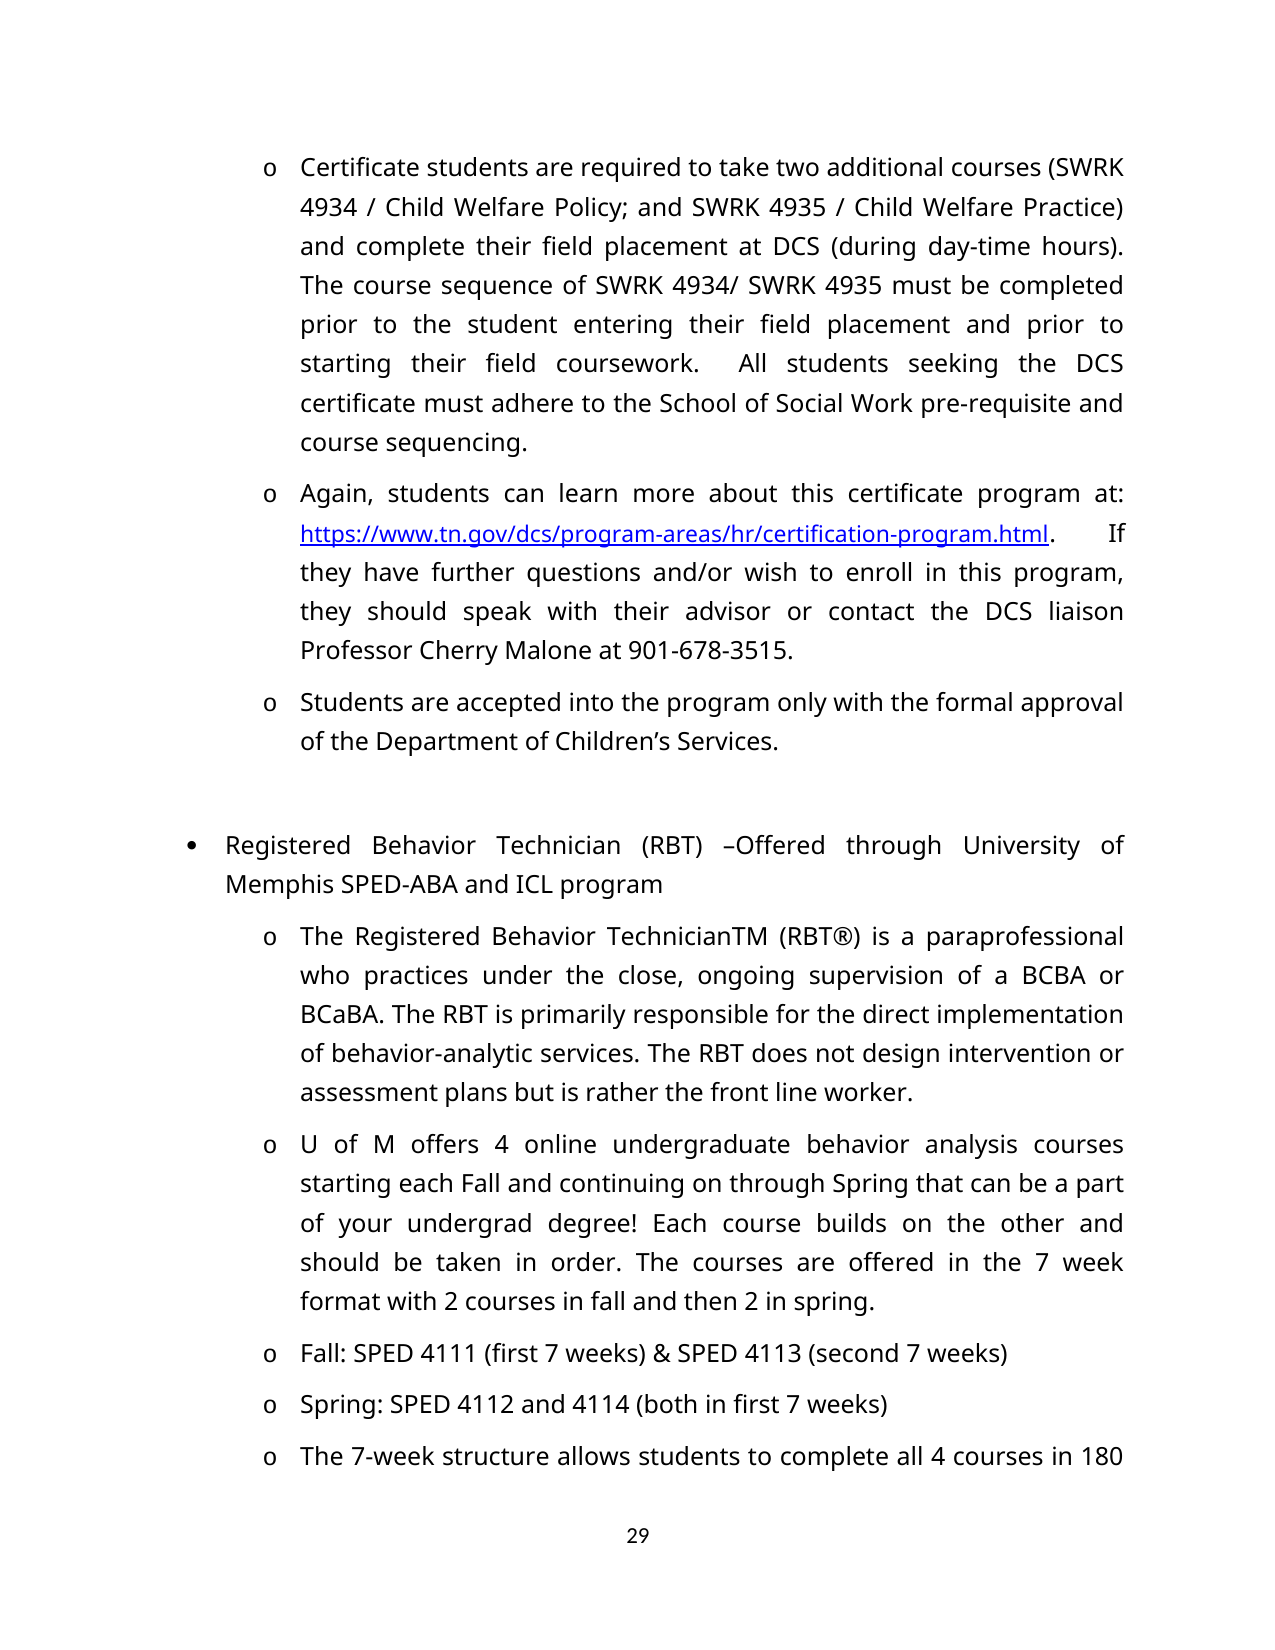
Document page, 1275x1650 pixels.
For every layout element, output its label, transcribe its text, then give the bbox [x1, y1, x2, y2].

list Spring: SPED 4112 and 4114 (both in first 7 weeks) [262, 1387, 1125, 1421]
list Students are accepted into the program only with the formal approval of the Department of Children’s Services. [262, 684, 1125, 758]
list Registered Behavior Technician (RBT) –Offered through University of Memphis SPED-ABA and ICL program [187, 827, 1125, 901]
list Certificate students are required to take two additional courses (SWRK 4934 / Child Welfare Policy; and SWRK 4935 / Child Welfare Practice) and complete their field placement at DCS (during day-time hours). The course sequence of SWRK 4934/ SWRK 4935 must be completed prior to the student entering their field placement and prior to starting their field coursework. All students seeking the DCS certificate must adhere to the School of Social Work pre-requisite and course sequencing. [262, 150, 1125, 458]
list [262, 1439, 1125, 1473]
list U of M offers 4 online undergraduate behavior analysis courses starting each Fall and continuing on through Spring that can be a part of your undergrad degree! Each course builds on the other and should be taken in order. The courses are offered in the 7 week format with 2 courses in fall and then 2 in spring. [262, 1127, 1125, 1318]
list Fall: SPED 4111 (first 7 weeks) & SPED 4113 (second 7 weeks) [262, 1335, 1125, 1369]
list Again, students can learn more about this certificate program at: https://www.tn.gov/dcs/program-areas/hr/certification-program.html. If they have further questions and/or wish to enroll in this program, they should speak with their advisor or contact the DCS liaison Professor Cherry Malone at 901-678-3515. [262, 476, 1125, 667]
list The Registered Behavior TechnicianTM (RBT®) is a paraprofessional who practices under the close, ongoing supervision of a BCBA or BCaBA. The RBT is primarily responsible for the direct implementation of behavior-analytic services. The RBT does not design intervention or assessment plans but is rather the front line worker. [262, 918, 1125, 1109]
